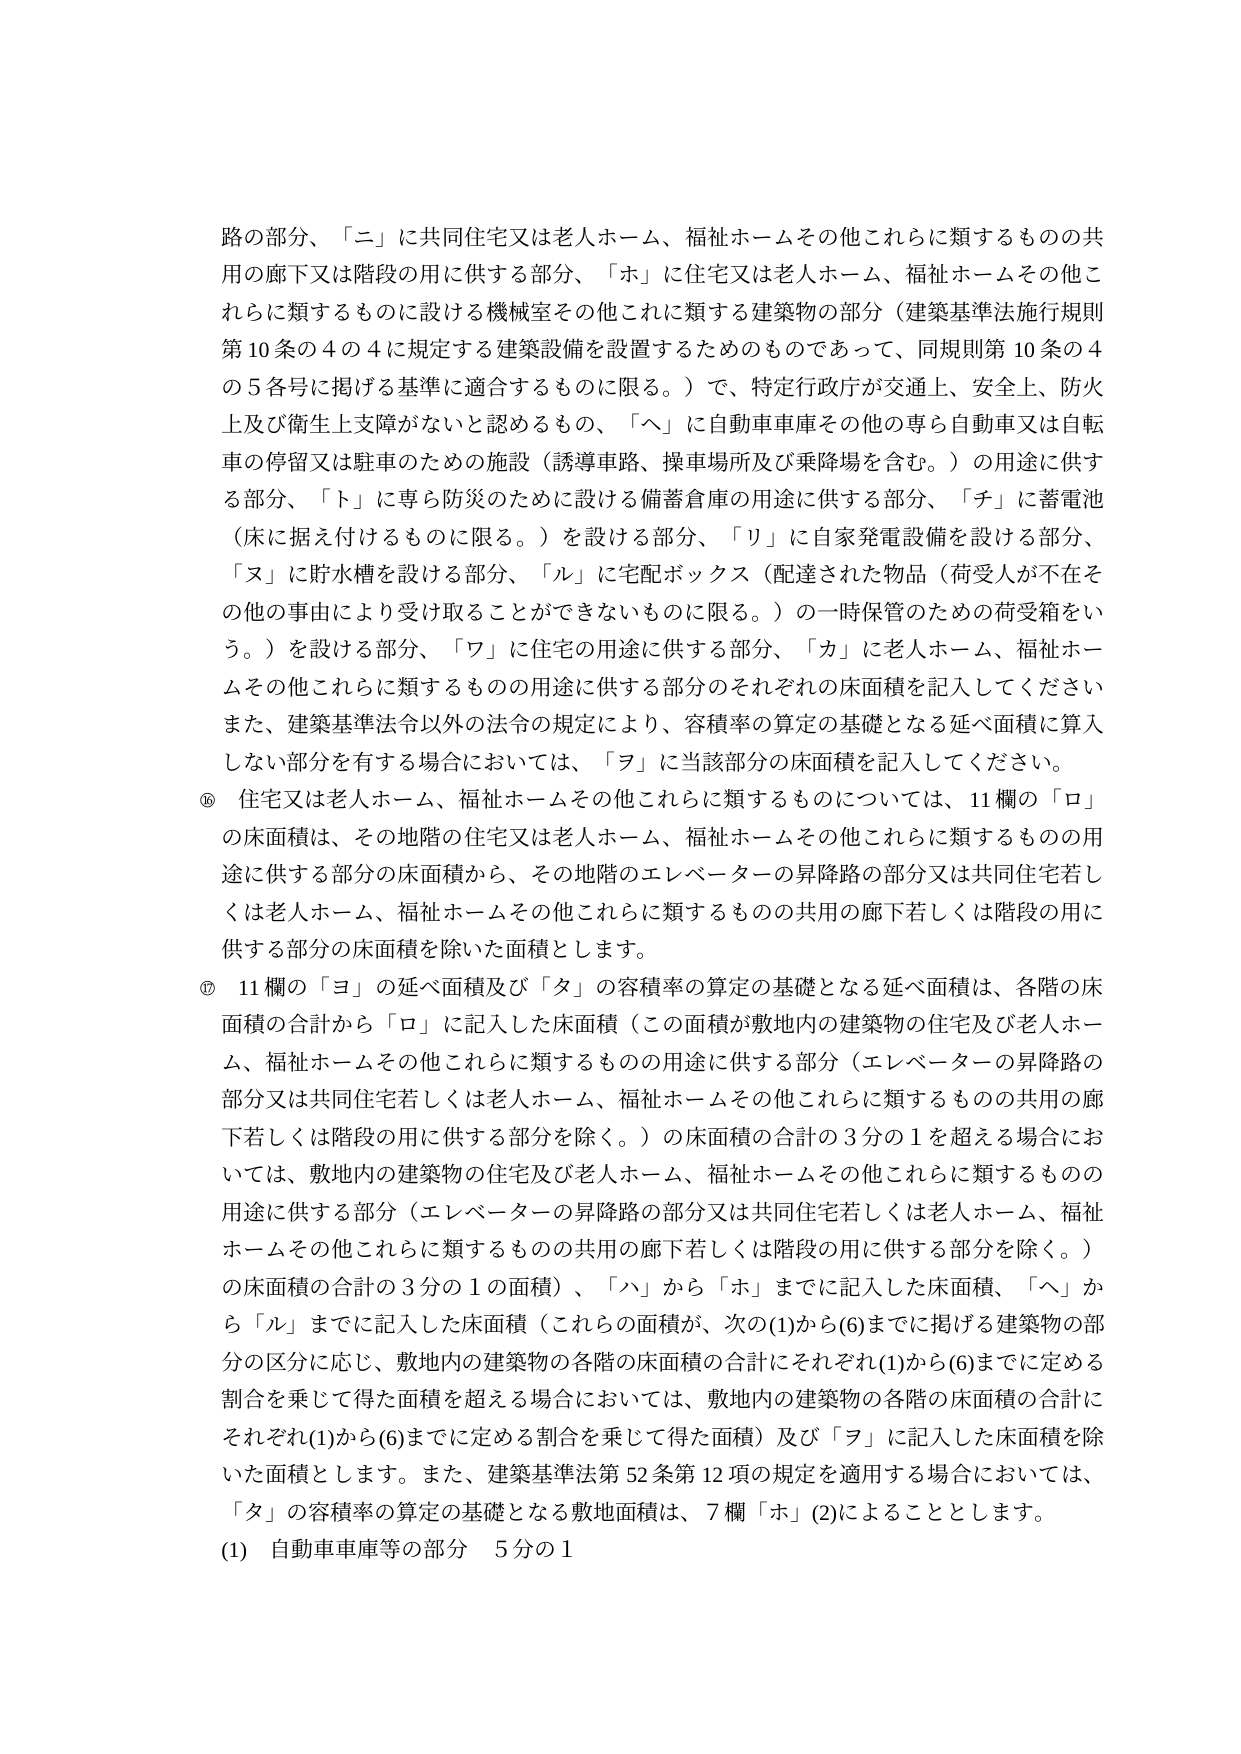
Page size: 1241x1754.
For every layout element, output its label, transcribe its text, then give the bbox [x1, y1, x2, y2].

text ⑯ 住宅又は老人ホーム、福祉ホームその他これらに類するものについては、11欄の「ロ」の床面積は、その地階の住宅又は老人ホーム、福祉ホームその他これらに類するものの用途に供する部分の床面積から、その地階のエレベーターの昇降路の部分又は共同住宅若しくは老人ホーム、福祉ホームその他これらに類するものの共用の廊下若しくは階段の用に供する部分の床面積を除いた面積とします。 [199, 779, 1106, 967]
text ⑰ 11欄の「ヨ」の延べ面積及び「タ」の容積率の算定の基礎となる延べ面積は、各階の床面積の合計から「ロ」に記入した床面積（この面積が敷地内の建築物の住宅及び老人ホーム、福祉ホームその他これらに類するものの用途に供する部分（エレベーターの昇降路の部分又は共同住宅若しくは老人ホーム、福祉ホームその他これらに類するものの共用の廊下若しくは階段の用に供する部分を除く。）の床面積の合計の３分の１を超える場合においては、敷地内の建築物の住宅及び老人ホーム、福祉ホームその他これらに類するものの用途に供する部分（エレベーターの昇降路の部分又は共同住宅若しくは老人ホーム、福祉ホームその他これらに類するものの共用の廊下若しくは階段の用に供する部分を除く。）の床面積の合計の３分の１の面積）、「ハ」から「ホ」までに記入した床面積、「ヘ」から「ル」までに記入した床面積（これらの面積が、次の(1)から(6)までに掲げる建築物の部分の区分に応じ、敷地内の建築物の各階の床面積の合計にそれぞれ(1)から(6)までに定める割合を乗じて得た面積を超える場合においては、敷地内の建築物の各階の床面積の合計にそれぞれ(1)から(6)までに定める割合を乗じて得た面積）及び「ヲ」に記入した床面積を除いた面積とします。また、建築基準法第52条第12項の規定を適用する場合においては、「タ」の容積率の算定の基礎となる敷地面積は、７欄「ホ」(2)によることとします。 [199, 967, 1106, 1529]
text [199, 217, 1106, 779]
text (1) 自動車車庫等の部分 ５分の１ [221, 1529, 1106, 1567]
